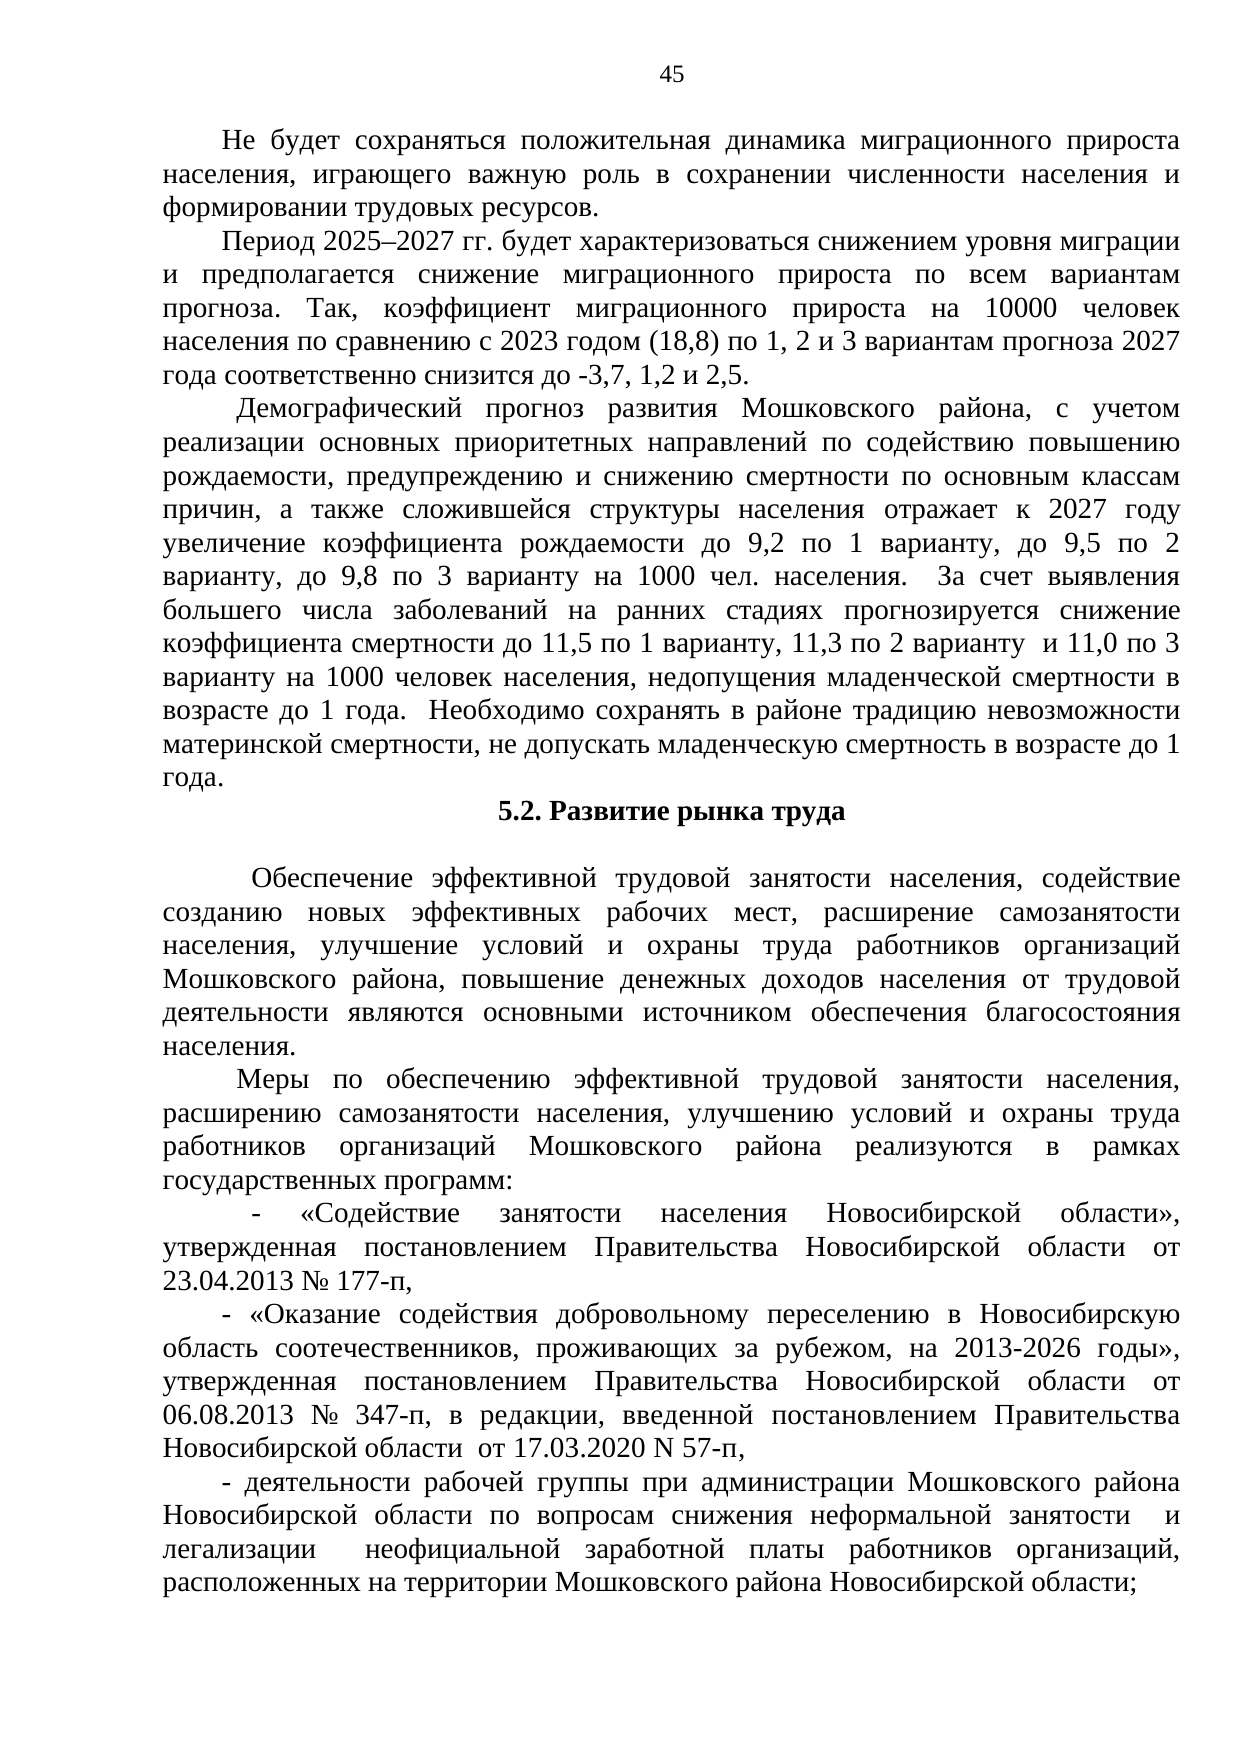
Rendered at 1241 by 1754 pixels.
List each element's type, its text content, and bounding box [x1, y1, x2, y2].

text Не будет сохраняться положительная динамика миграционного прироста населения, играющего важную роль в сохранении численности населения и формировании трудовых ресурсов. [162, 122, 1181, 223]
text - «Содействие занятости населения Новосибирской области», утвержденная постановлением Правительства Новосибирской области от 23.04.2013 № 177-п, [162, 1196, 1181, 1296]
text 5.2. Развитие рынка труда [162, 793, 1181, 827]
text Меры по обеспечению эффективной трудовой занятости населения, расширению самозанятости населения, улучшению условий и охраны труда работников организаций Мошковского района реализуются в рамках государственных программ: [162, 1061, 1181, 1196]
text Демографический прогноз развития Мошковского района, с учетом реализации основных приоритетных направлений по содействию повышению рождаемости, предупреждению и снижению смертности по основным классам причин, а также сложившейся структуры населения отражает к 2027 году увеличение коэффициента рождаемости до 9,2 по 1 варианту, до 9,5 по 2 варианту, до 9,8 по 3 варианту на 1000 чел. населения. За счет выявления большего числа заболеваний на ранних стадиях прогнозируется снижение коэффициента смертности до 11,5 по 1 варианту, 11,3 по 2 варианту и 11,0 по 3 варианту на 1000 человек населения, недопущения младенческой смертности в возрасте до 1 года. Необходимо сохранять в районе традицию невозможности материнской смертности, не допускать младенческую смертность в возрасте до 1 года. [162, 391, 1181, 793]
text Обеспечение эффективной трудовой занятости населения, содействие созданию новых эффективных рабочих мест, расширение самозанятости населения, улучшение условий и охраны труда работников организаций Мошковского района, повышение денежных доходов населения от трудовой деятельности являются основными источником обеспечения благосостояния населения. [162, 860, 1181, 1061]
text - деятельности рабочей группы при администрации Мошковского района Новосибирской области по вопросам снижения неформальной занятости и легализации неофициальной заработной платы работников организаций, расположенных на территории Мошковского района Новосибирской области; [162, 1464, 1181, 1598]
text - «Оказание содействия добровольному переселению в Новосибирскую область соотечественников, проживающих за рубежом, на 2013-2026 годы», утвержденная постановлением Правительства Новосибирской области от 06.08.2013 № 347-п, в редакции, введенной постановлением Правительства Новосибирской области от 17.03.2020 N 57-п, [162, 1296, 1181, 1464]
text Период 2025–2027 гг. будет характеризоваться снижением уровня миграции и предполагается снижение миграционного прироста по всем вариантам прогноза. Так, коэффициент миграционного прироста на 10000 человек населения по сравнению с 2023 годом (18,8) по 1, 2 и 3 вариантам прогноза 2027 года соответственно снизится до -3,7, 1,2 и 2,5. [162, 223, 1181, 391]
